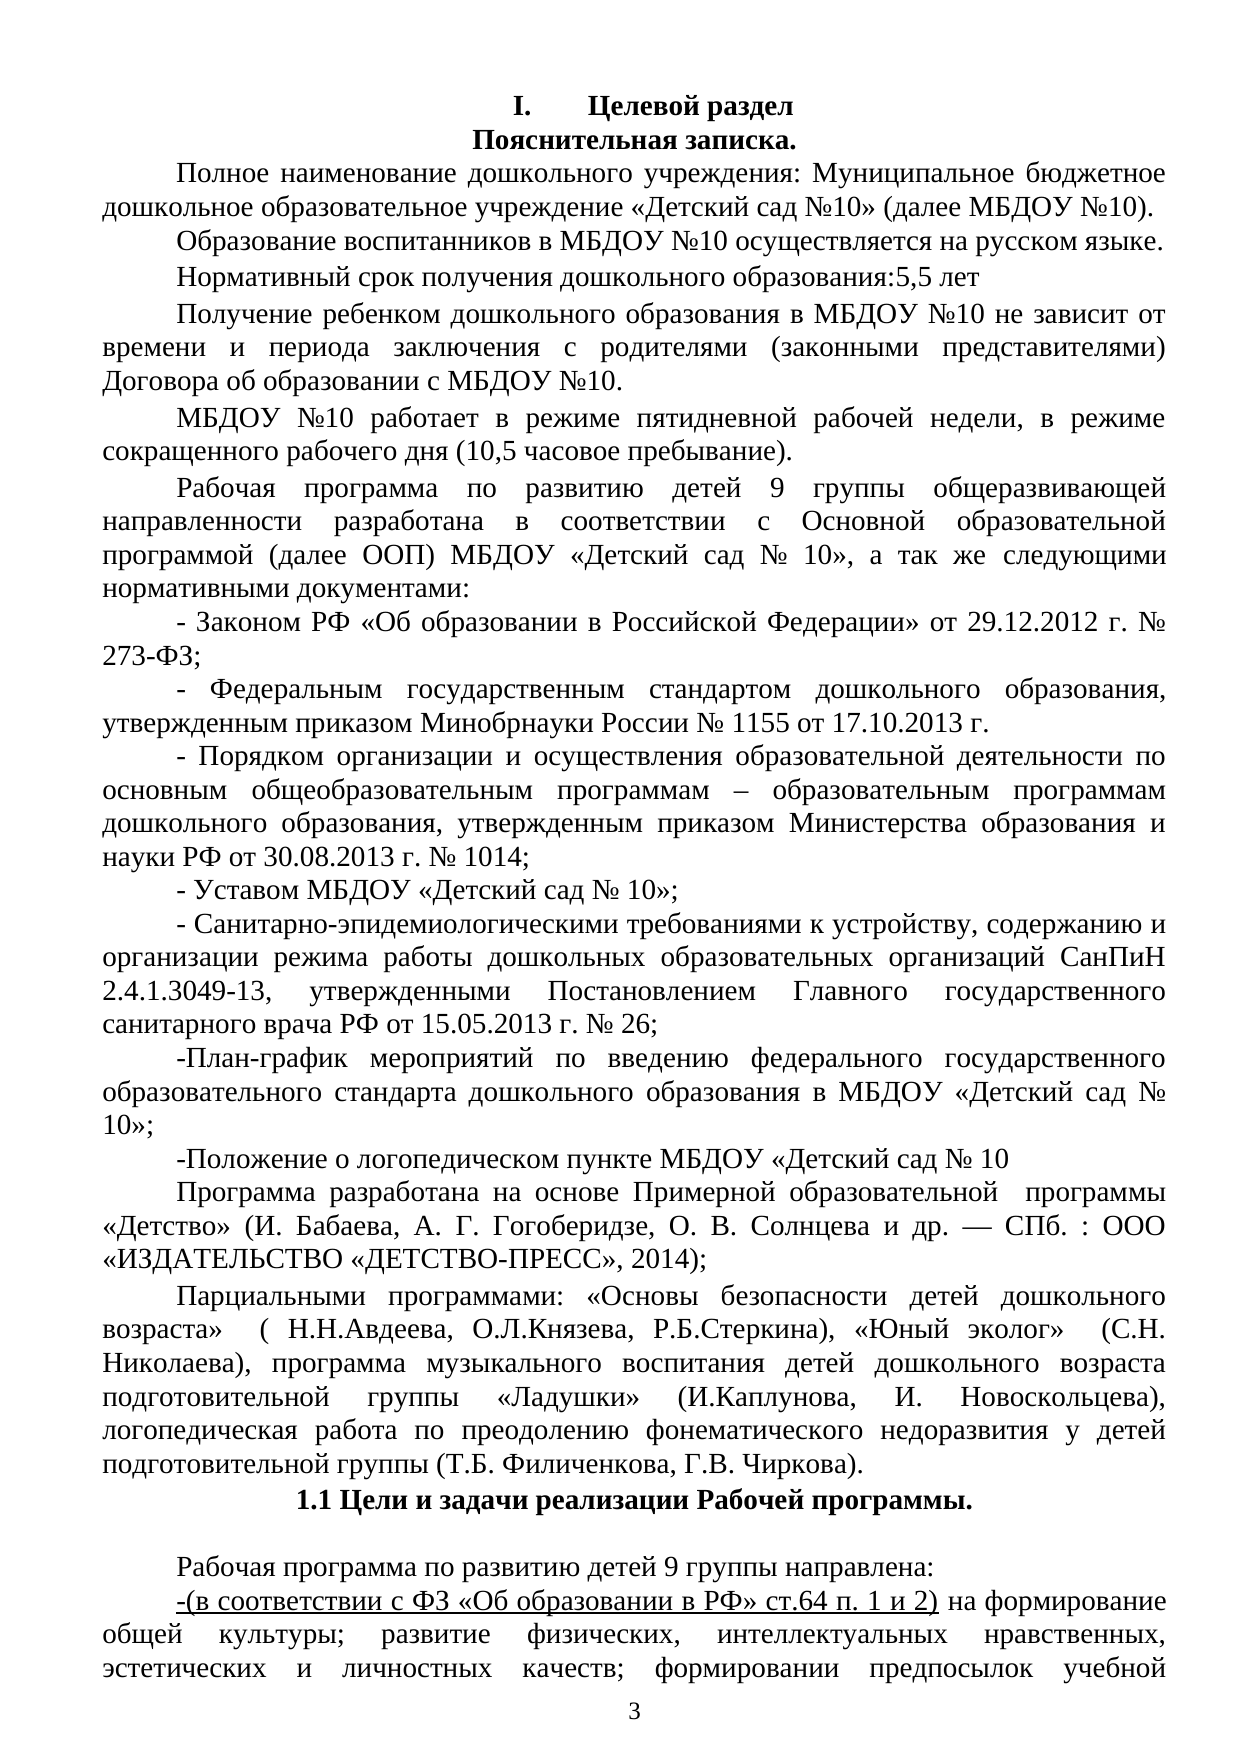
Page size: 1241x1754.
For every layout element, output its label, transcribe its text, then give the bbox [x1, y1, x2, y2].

text 1.1 Цели и задачи реализации Рабочей программы. [102, 1482, 1167, 1516]
text Нормативный срок получения дошкольного образования:5,5 лет [102, 259, 1167, 293]
text Полное наименование дошкольного учреждения: Муниципальное бюджетное дошкольное образовательное учреждение «Детский сад №10» (далее МБДОУ №10). [102, 156, 1167, 223]
text Рабочая программа по развитию детей 9 группы направлена: [102, 1549, 1167, 1583]
text Пояснительная записка. [102, 122, 1167, 156]
text - Законом РФ «Об образовании в Российской Федерации» от 29.12.2012 г. № 273-ФЗ; [102, 604, 1167, 671]
list Целевой раздел [139, 88, 1167, 122]
text Программа разработана на основе Примерной образовательной программы «Детство» (И. Бабаева, А. Г. Гогоберидзе, О. В. Солнцева и др. — СПб. : ООО «ИЗДАТЕЛЬСТВО «ДЕТСТВО-ПРЕСС», 2014); [102, 1174, 1167, 1275]
text Получение ребенком дошкольного образования в МБДОУ №10 не зависит от времени и периода заключения с родителями (законными представителями) Договора об образовании с МБДОУ №10. [102, 296, 1167, 397]
text - Уставом МБДОУ «Детский сад № 10»; [102, 872, 1167, 906]
text Парциальными программами: «Основы безопасности детей дошкольного возраста» ( Н.Н.Авдеева, О.Л.Князева, Р.Б.Стеркина), «Юный эколог» (С.Н. Николаева), программа музыкального воспитания детей дошкольного возраста подготовительной группы «Ладушки» (И.Каплунова, И. Новоскольцева), логопедическая работа по преодолению фонематического недоразвития у детей подготовительной группы (Т.Б. Филиченкова, Г.В. Чиркова). [102, 1278, 1167, 1479]
text - Федеральным государственным стандартом дошкольного образования, утвержденным приказом Минобрнауки России № 1155 от 17.10.2013 г. [102, 671, 1167, 738]
text Образование воспитанников в МБДОУ №10 осуществляется на русском языке. [102, 223, 1167, 256]
text -Положение о логопедическом пункте МБДОУ «Детский сад № 10 [102, 1141, 1167, 1174]
text - Порядком организации и осуществления образовательной деятельности по основным общеобразовательным программам – образовательным программам дошкольного образования, утвержденным приказом Министерства образования и науки РФ от 30.08.2013 г. № 1014; [102, 738, 1167, 872]
text Рабочая программа по развитию детей 9 группы общеразвивающей направленности разработана в соответствии с Основной образовательной программой (далее ООП) МБДОУ «Детский сад № 10», а так же следующими нормативными документами: [102, 470, 1167, 604]
text МБДОУ №10 работает в режиме пятидневной рабочей недели, в режиме сокращенного рабочего дня (10,5 часовое пребывание). [102, 400, 1167, 467]
text -План-график мероприятий по введению федерального государственного образовательного стандарта дошкольного образования в МБДОУ «Детский сад № 10»; [102, 1040, 1167, 1141]
text - Санитарно-эпидемиологическими требованиями к устройству, содержанию и организации режима работы дошкольных образовательных организаций СанПиН 2.4.1.3049-13, утвержденными Постановлением Главного государственного санитарного врача РФ от 15.05.2013 г. № 26; [102, 906, 1167, 1040]
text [102, 1583, 1167, 1684]
